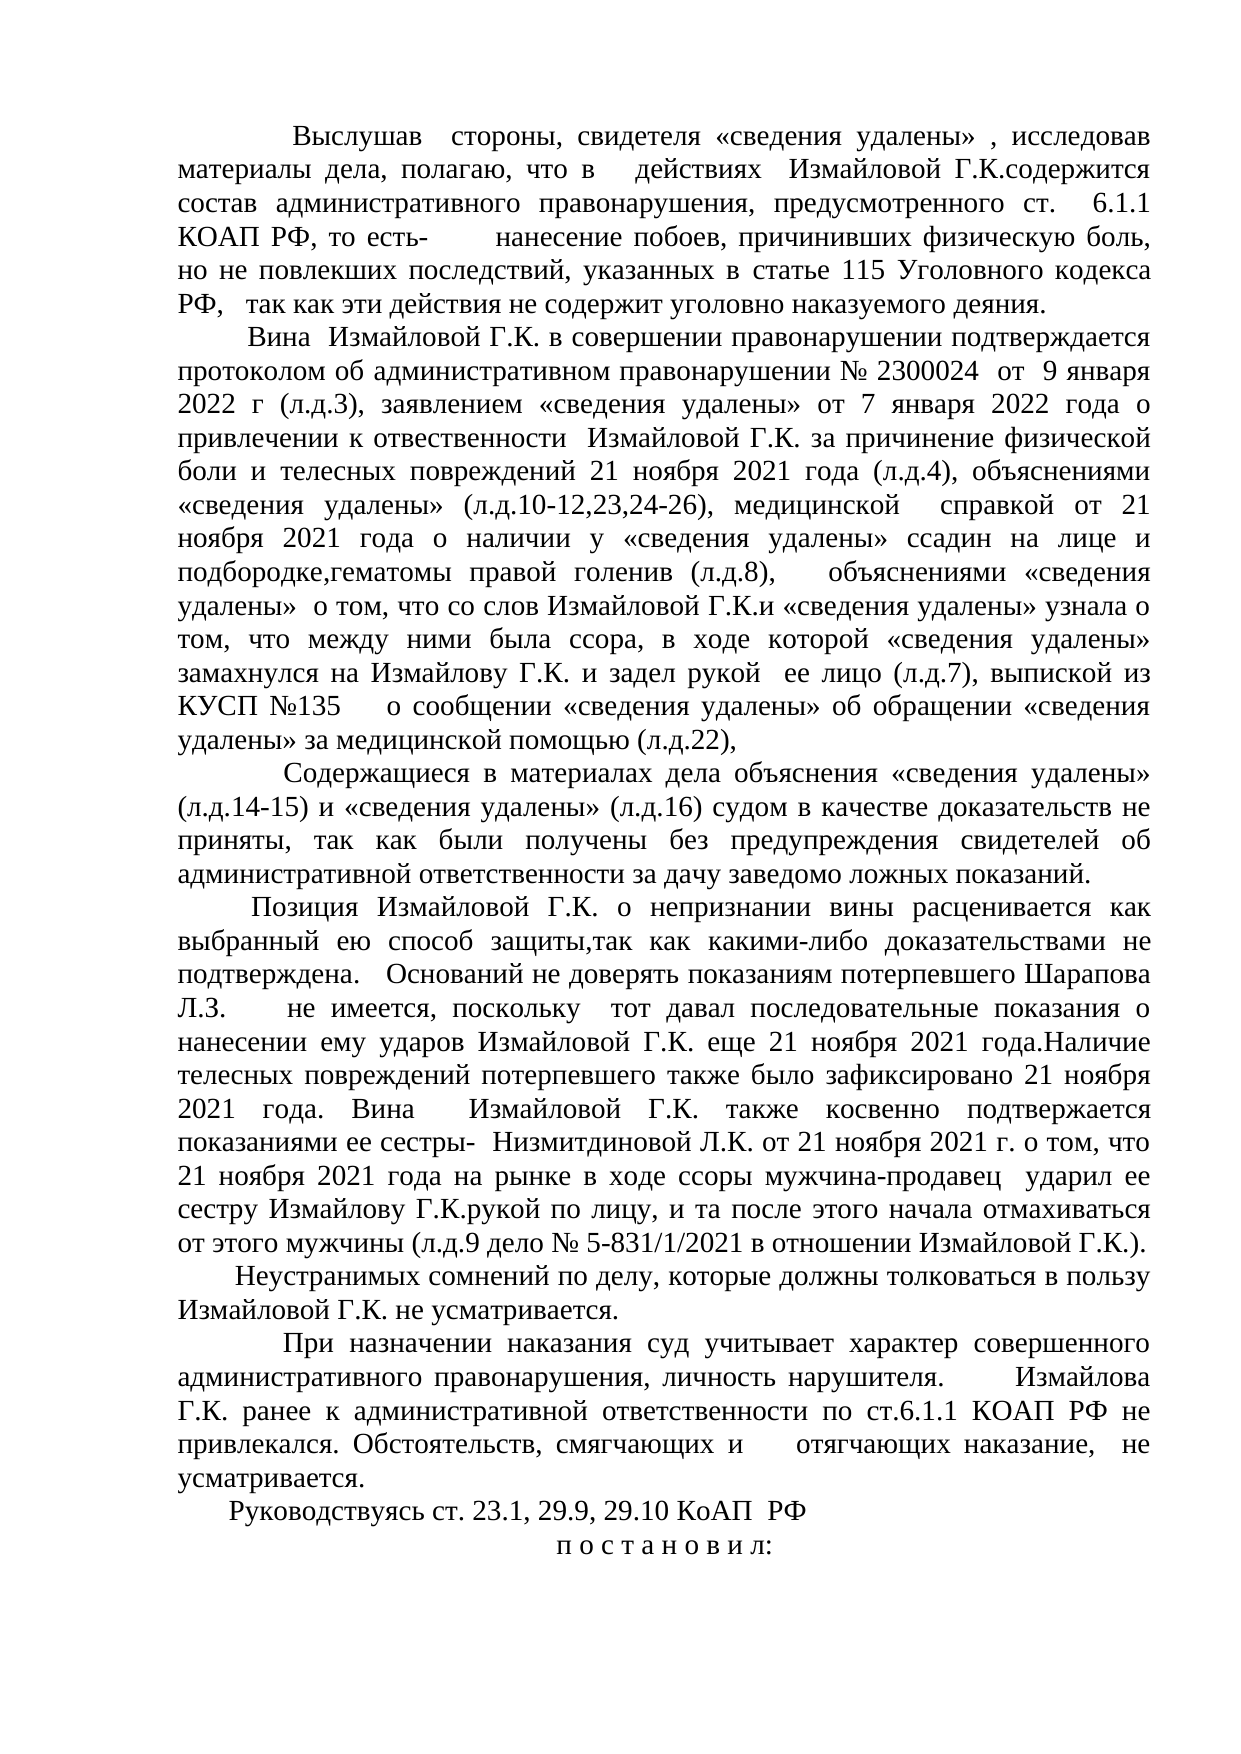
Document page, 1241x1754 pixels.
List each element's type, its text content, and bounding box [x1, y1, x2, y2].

text Выслушав стороны, свидетеля «сведения удалены» , исследовав материалы дела, полагаю, что в действиях Измайловой Г.К.содержится состав административного правонарушения, предусмотренного ст. 6.1.1 КОАП РФ, то есть- нанесение побоев, причинивших физическую боль, но не повлекших последствий, указанных в статье 115 Уголовного кодекса РФ, так как эти действия не содержит уголовно наказуемого деяния. [177, 118, 1152, 319]
text п о с т а н о в и л: [177, 1527, 1152, 1560]
text Руководствуясь ст. 23.1, 29.9, 29.10 КоАП РФ [177, 1493, 1152, 1527]
text При назначении наказания суд учитывает характер совершенного административного правонарушения, личность нарушителя. Измайлова Г.К. ранее к административной ответственности по ст.6.1.1 КОАП РФ не привлекался. Обстоятельств, смягчающих и отягчающих наказание, не усматривается. [177, 1326, 1152, 1493]
text Неустранимых сомнений по делу, которые должны толковаться в пользу Измайловой Г.К. не усматривается. [177, 1258, 1152, 1326]
text Позиция Измайловой Г.К. о непризнании вины расценивается как выбранный ею способ защиты,так как какими-либо доказательствами не подтверждена. Оснований не доверять показаниям потерпевшего Шарапова Л.З. не имеется, поскольку тот давал последовательные показания о нанесении ему ударов Измайловой Г.К. еще 21 ноября 2021 года.Наличие телесных повреждений потерпевшего также было зафиксировано 21 ноября 2021 года. Вина Измайловой Г.К. также косвенно подтвержается показаниями ее сестры- Низмитдиновой Л.К. от 21 ноября 2021 г. о том, что 21 ноября 2021 года на рынке в ходе ссоры мужчина-продавец ударил ее сестру Измайлову Г.К.рукой по лицу, и та после этого начала отмахиваться от этого мужчины (л.д.9 дело № 5-831/1/2021 в отношении Измайловой Г.К.). [177, 889, 1152, 1258]
text Вина Измайловой Г.К. в совершении правонарушении подтверждается протоколом об административном правонарушении № 2300024 от 9 января 2022 г (л.д.3), заявлением «сведения удалены» от 7 января 2022 года о привлечении к отвественности Измайловой Г.К. за причинение физической боли и телесных повреждений 21 ноября 2021 года (л.д.4), объяснениями «сведения удалены» (л.д.10-12,23,24-26), медицинской справкой от 21 ноября 2021 года о наличии у «сведения удалены» ссадин на лице и подбородке,гематомы правой голенив (л.д.8), объяснениями «сведения удалены» о том, что со слов Измайловой Г.К.и «сведения удалены» узнала о том, что между ними была ссора, в ходе которой «сведения удалены» замахнулся на Измайлову Г.К. и задел рукой ее лицо (л.д.7), выпиской из КУСП №135 о сообщении «сведения удалены» об обращении «сведения удалены» за медицинской помощью (л.д.22), [177, 319, 1152, 755]
text Содержащиеся в материалах дела объяснения «сведения удалены» (л.д.14-15) и «сведения удалены» (л.д.16) судом в качестве доказательств не приняты, так как были получены без предупреждения свидетелей об административной ответственности за дачу заведомо ложных показаний. [177, 755, 1152, 889]
